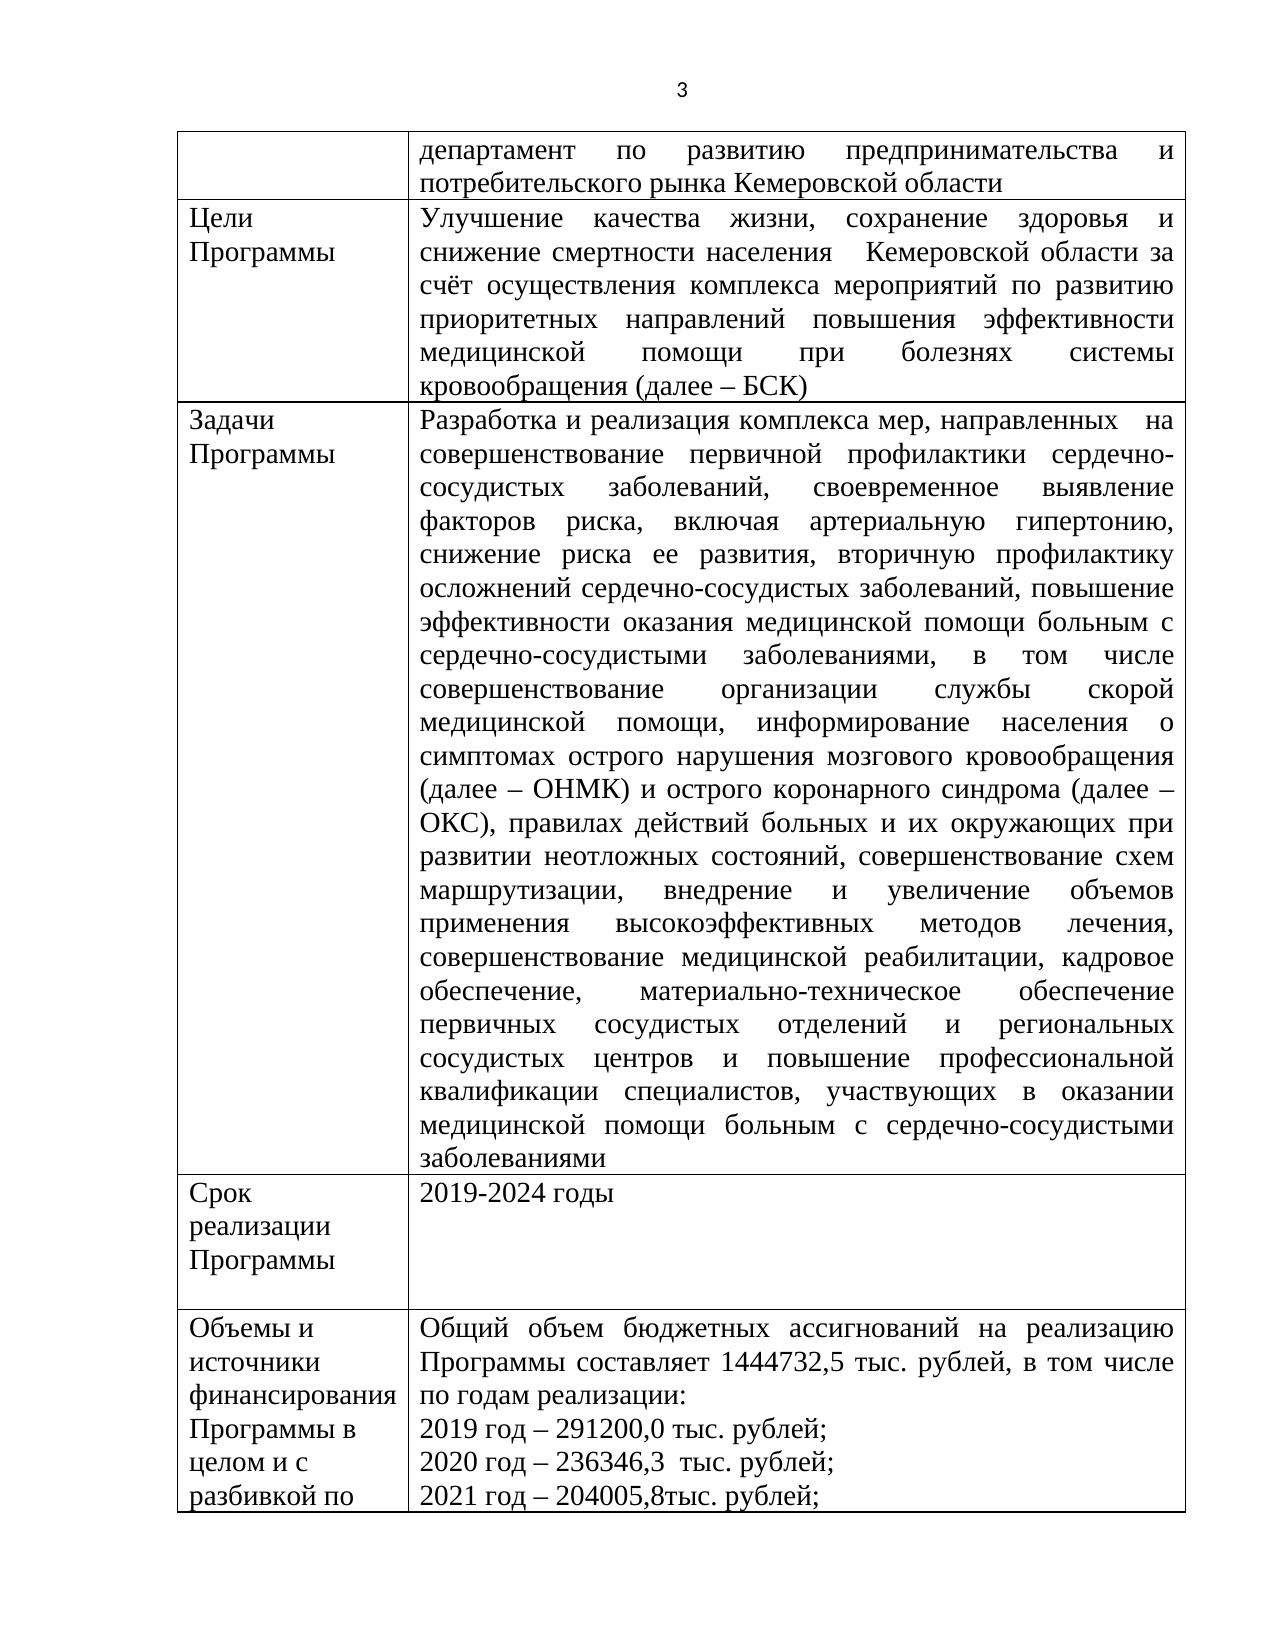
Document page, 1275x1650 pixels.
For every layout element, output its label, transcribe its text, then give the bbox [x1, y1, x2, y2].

table_cell Цели Программы [178, 200, 408, 401]
table_cell Разработка и реализация комплекса мер, направленных на совершенствование первичной профилактики сердечно-сосудистых заболеваний, своевременное выявление факторов риска, включая артериальную гипертонию, снижение риска ее развития, вторичную профилактику осложнений сердечно-сосудистых заболеваний, повышение эффективности оказания медицинской помощи больным с сердечно-сосудистыми заболеваниями, в том числе совершенствование организации службы скорой медицинской помощи, информирование населения о симптомах острого нарушения мозгового кровообращения (далее – ОНМК) и острого коронарного синдрома (далее – ОКС), правилах действий больных и их окружающих при развитии неотложных состояний, совершенствование схем маршрутизации, внедрение и увеличение объемов применения высокоэффективных методов лечения, совершенствование медицинской реабилитации, кадровое обеспечение, материально-техническое обеспечение первичных сосудистых отделений и региональных сосудистых центров и повышение профессиональной квалификации специалистов, участвующих в оказании медицинской помощи больным с сердечно-сосудистыми заболеваниями [409, 403, 1185, 1174]
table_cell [178, 132, 408, 199]
table_cell Срок реализации Программы [178, 1175, 408, 1309]
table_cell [409, 1310, 1185, 1511]
table_cell 2019-2024 годы [409, 1175, 1185, 1309]
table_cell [178, 1310, 408, 1511]
table_cell Улучшение качества жизни, сохранение здоровья и снижение смертности населения Кемеровской области за счёт осуществления комплекса мероприятий по развитию приоритетных направлений повышения эффективности медицинской помощи при болезнях системы кровообращения (далее – БСК) [409, 200, 1185, 401]
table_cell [409, 132, 1185, 199]
table_cell Задачи Программы [178, 403, 408, 1174]
